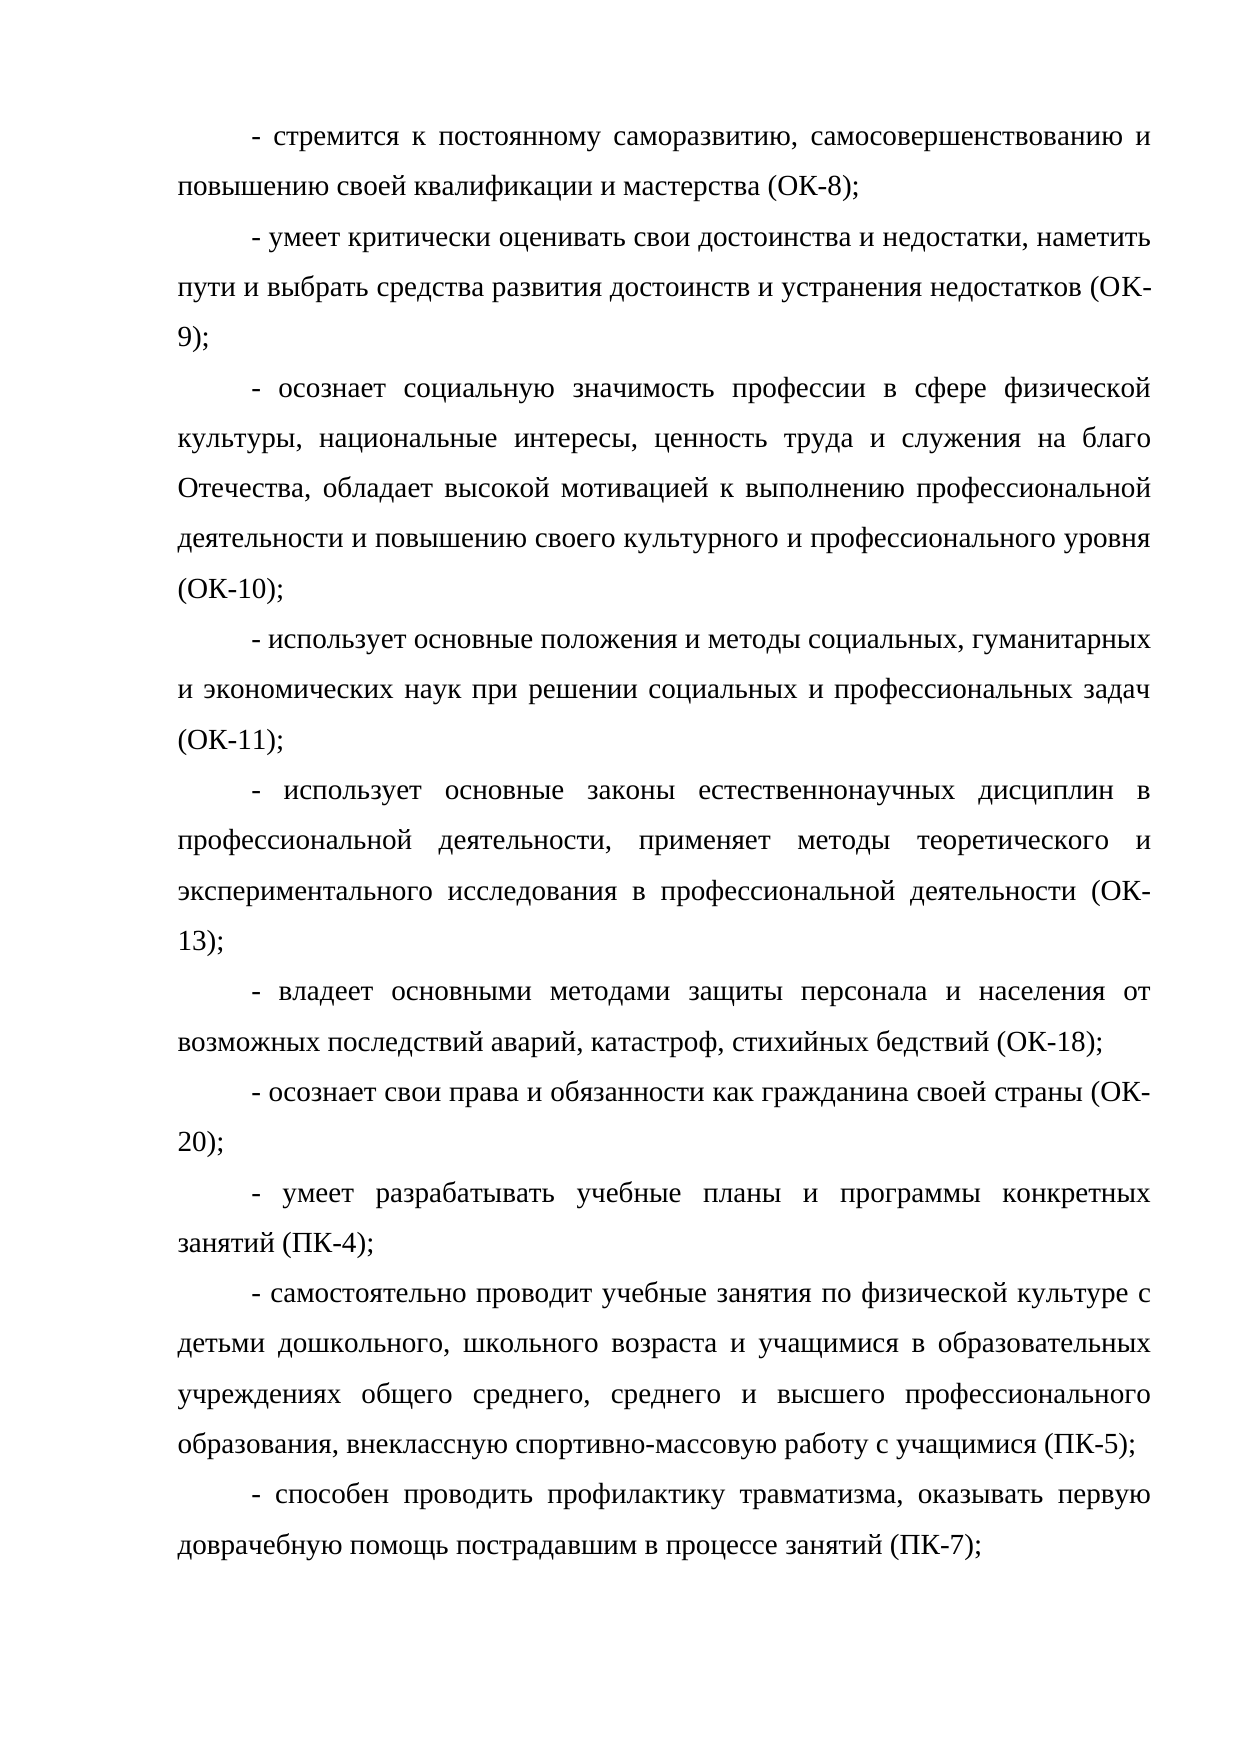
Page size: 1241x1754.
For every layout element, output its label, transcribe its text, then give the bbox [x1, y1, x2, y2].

text - самостоятельно проводит учебные занятия по физической культуре с детьми дошкольного, школьного возраста и учащимися в образовательных учреждениях общего среднего, среднего и высшего профессионального образования, внеклассную спортивно-массовую работу с учащимися (ПК-5); [177, 1275, 1152, 1460]
text - осознает социальную значимость профессии в сфере физической культуры, национальные интересы, ценность труда и служения на благо Отечества, обладает высокой мотивацией к выполнению профессиональной деятельности и повышению своего культурного и профессионального уровня (ОК-10); [177, 370, 1152, 604]
text - использует основные положения и методы социальных, гуманитарных и экономических наук при решении социальных и профессиональных задач (ОК-11); [177, 621, 1152, 755]
text - способен проводить профилактику травматизма, оказывать первую доврачебную помощь пострадавшим в процессе занятий (ПК-7); [177, 1477, 1152, 1560]
text - осознает свои права и обязанности как гражданина своей страны (ОК-20); [177, 1074, 1152, 1158]
text - стремится к постоянному саморазвитию, самосовершенствованию и повышению своей квалификации и мастерства (ОК-8); [177, 118, 1152, 202]
text - владеет основными методами защиты персонала и населения от возможных последствий аварий, катастроф, стихийных бедствий (ОК-18); [177, 973, 1152, 1057]
text - умеет разрабатывать учебные планы и программы конкретных занятий (ПК-4); [177, 1175, 1152, 1258]
text - использует основные законы естественнонаучных дисциплин в профессиональной деятельности, применяет методы теоретического и экспериментального исследования в профессиональной деятельности (ОК-13); [177, 772, 1152, 957]
text - умеет критически оценивать свои достоинства и недостатки, наметить пути и выбрать средства развития достоинств и устранения недостатков (ОK-9); [177, 219, 1152, 353]
